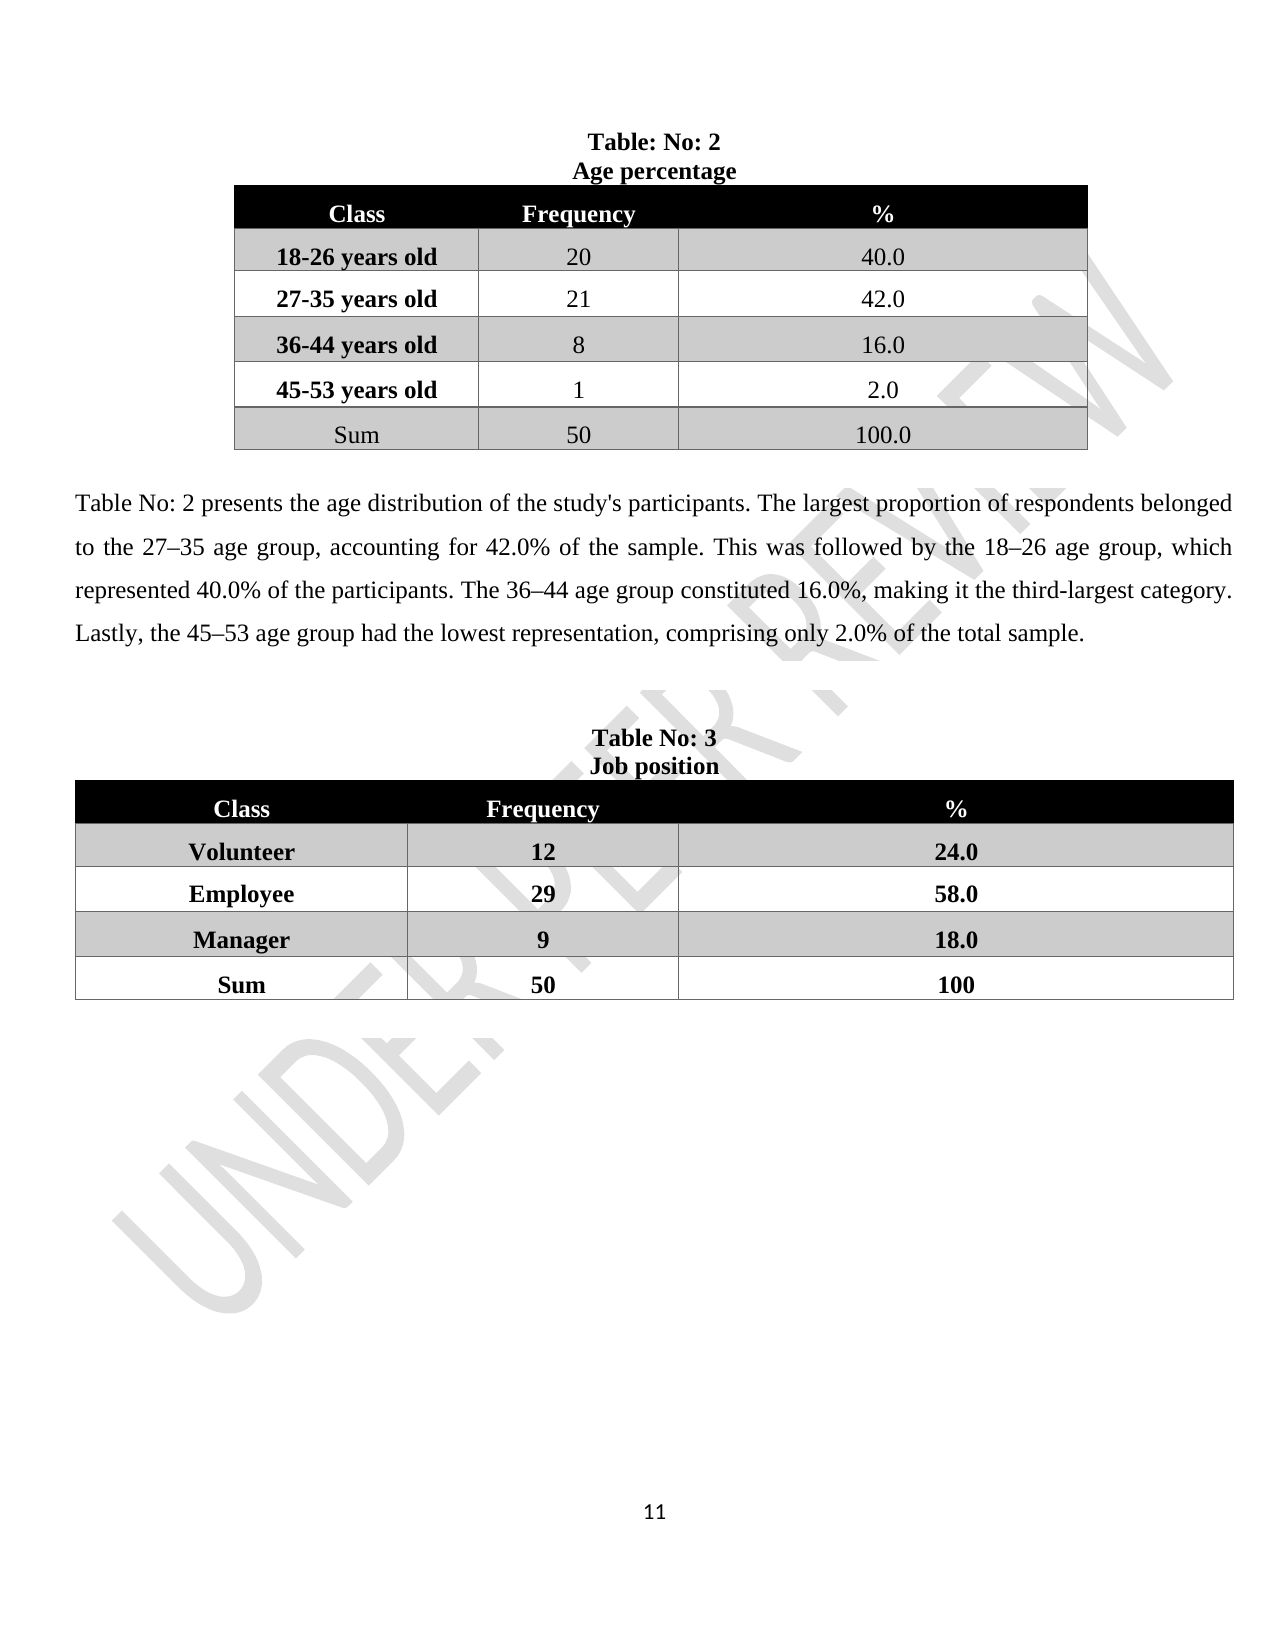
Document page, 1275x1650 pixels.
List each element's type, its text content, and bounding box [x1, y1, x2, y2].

subtitle Table No: 3 [75, 723, 1233, 751]
table_cell 16.0 [679, 317, 1087, 361]
subtitle Job position [75, 751, 1233, 780]
table_cell 12 [408, 824, 678, 866]
table_cell Sum [76, 957, 407, 999]
table_cell 1 [479, 362, 678, 406]
subtitle Age percentage [75, 156, 1233, 185]
table_cell 29 [408, 867, 678, 911]
text Table No: 2 presents the age distribution of the study's participants. The largest proportion of respondents belonged to the 27–35 age group, accounting for 42.0% of the sample. This was followed by the 18–26 age group, which represented 40.0% of the participants. The 36–44 age group constituted 16.0%, making it the third-largest category. Lastly, the 45–53 age group had the lowest representation, comprising only 2.0% of the total sample. [75, 488, 1233, 647]
table_cell 40.0 [679, 229, 1087, 270]
table_cell Manager [76, 912, 407, 956]
table_cell 58.0 [679, 867, 1233, 911]
table_cell 9 [408, 912, 678, 956]
table_cell 20 [479, 229, 678, 270]
table_cell 45-53 years old [235, 362, 478, 406]
table_cell 24.0 [679, 824, 1233, 866]
table_cell 21 [479, 271, 678, 316]
table_header Frequency [479, 186, 678, 228]
table_cell 100 [679, 957, 1233, 999]
table_header Class [76, 781, 407, 823]
table_cell Employee [76, 867, 407, 911]
table_header % [679, 781, 1233, 823]
table_cell 50 [479, 408, 678, 449]
table_header % [679, 186, 1087, 228]
table_header Class [235, 186, 478, 228]
table_cell 50 [408, 957, 678, 999]
table_cell 100.0 [679, 408, 1087, 449]
table_cell 27-35 years old [235, 271, 478, 316]
table_cell 18-26 years old [235, 229, 478, 270]
table_cell Sum [235, 408, 478, 449]
table_cell Volunteer [76, 824, 407, 866]
table_cell 18.0 [679, 912, 1233, 956]
table_cell 2.0 [679, 362, 1087, 406]
table_header Frequency [408, 781, 678, 823]
subtitle Table: No: 2 [75, 127, 1233, 156]
table_cell 42.0 [679, 271, 1087, 316]
table_cell 36-44 years old [235, 317, 478, 361]
table_cell 8 [479, 317, 678, 361]
